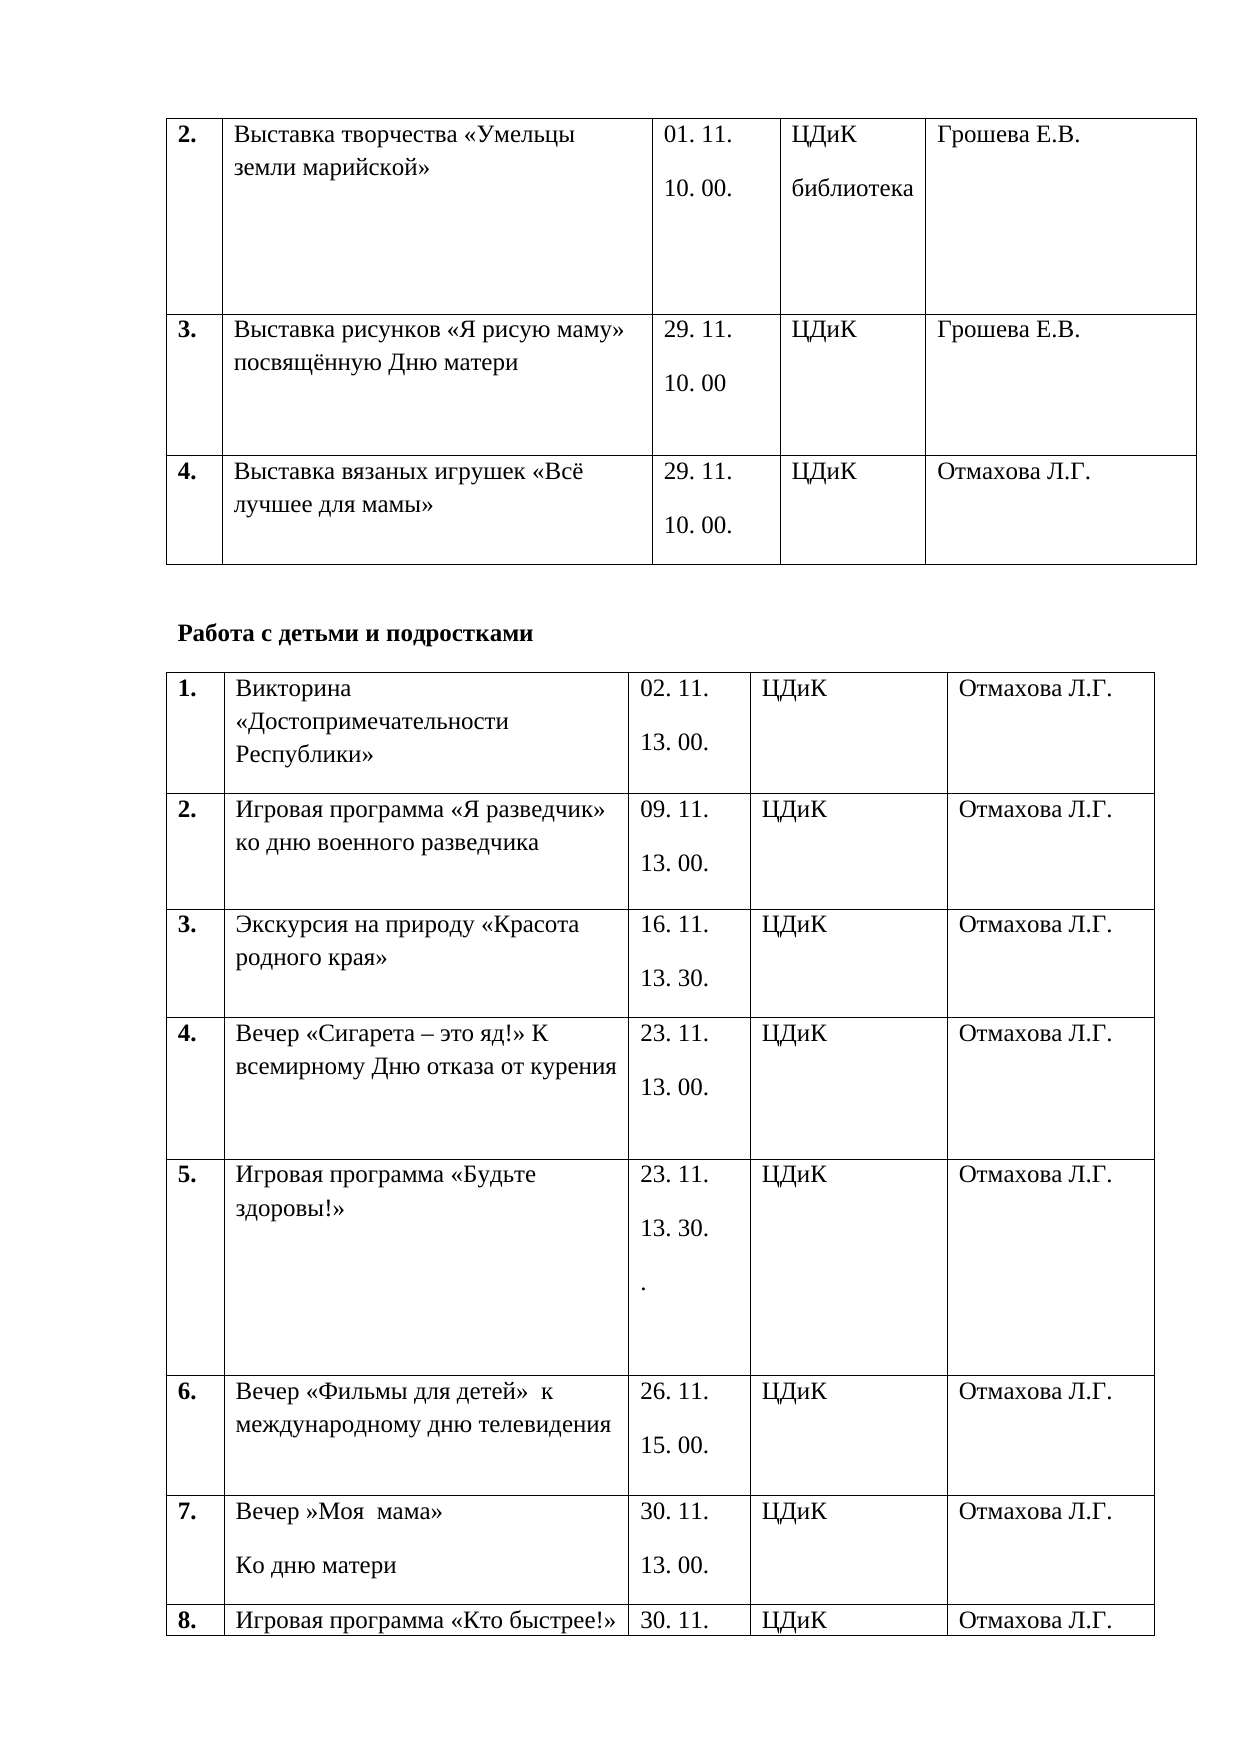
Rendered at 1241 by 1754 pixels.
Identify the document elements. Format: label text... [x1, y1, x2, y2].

table_cell 23. 11. 13. 30. . [629, 1160, 750, 1375]
table_cell Отмахова Л.Г. [948, 1605, 1154, 1635]
table_cell 5. [167, 1160, 224, 1375]
table_cell ЦДиК [781, 456, 925, 563]
text Работа с детьми и подростками [177, 618, 1152, 647]
table_cell Грошева Е.В. [926, 315, 1196, 455]
table_cell 6. [167, 1376, 224, 1495]
table_cell Экскурсия на природу «Красота родного края» [225, 910, 628, 1017]
table_cell Отмахова Л.Г. [948, 794, 1154, 908]
table_cell 3. [167, 910, 224, 1017]
table_cell ЦДиК [751, 1160, 947, 1375]
table_cell Выставка творчества «Умельцы земли марийской» [223, 119, 652, 313]
table_cell ЦДиК [751, 794, 947, 908]
table_cell 01. 11. 10. 00. [653, 119, 780, 313]
table_cell ЦДиК [751, 1376, 947, 1495]
table_cell ЦДиК [751, 910, 947, 1017]
table_cell 23. 11. 13. 00. [629, 1018, 750, 1158]
table_cell 26. 11. 15. 00. [629, 1376, 750, 1495]
table_cell 2. [167, 119, 222, 313]
table_cell Игровая программа «Будьте здоровы!» [225, 1160, 628, 1375]
table_cell ЦДиК [781, 315, 925, 455]
table_cell 4. [167, 1018, 224, 1158]
table_cell 3. [167, 315, 222, 455]
table_cell 09. 11. 13. 00. [629, 794, 750, 908]
table_header 1. [167, 673, 224, 793]
table_header Викторина «Достопримечательности Республики» [225, 673, 628, 793]
table_cell Отмахова Л.Г. [926, 456, 1196, 563]
table_cell ЦДиК библиотека [781, 119, 925, 313]
table_cell Отмахова Л.Г. [948, 1018, 1154, 1158]
table_cell Отмахова Л.Г. [948, 1496, 1154, 1604]
table_cell 2. [167, 794, 224, 908]
table_cell ЦДиК [751, 1018, 947, 1158]
table_cell ЦДиК [751, 1605, 947, 1635]
table_cell Грошева Е.В. [926, 119, 1196, 313]
table_cell Вечер »Моя мама» Ко дню матери [225, 1496, 628, 1604]
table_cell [225, 1605, 628, 1635]
table_cell 8. [167, 1605, 224, 1635]
table_cell Вечер «Фильмы для детей» к международному дню телевидения [225, 1376, 628, 1495]
table_cell Игровая программа «Я разведчик» ко дню военного разведчика [225, 794, 628, 908]
table_header 02. 11. 13. 00. [629, 673, 750, 793]
table_cell Выставка вязаных игрушек «Всё лучшее для мамы» [223, 456, 652, 563]
table_cell Отмахова Л.Г. [948, 1160, 1154, 1375]
table_cell 29. 11. 10. 00 [653, 315, 780, 455]
table_header Отмахова Л.Г. [948, 673, 1154, 793]
table_cell Выставка рисунков «Я рисую маму» посвящённую Дню матери [223, 315, 652, 455]
table_cell Вечер «Сигарета – это яд!» К всемирному Дню отказа от курения [225, 1018, 628, 1158]
table_cell Отмахова Л.Г. [948, 910, 1154, 1017]
table_cell 4. [167, 456, 222, 563]
table_cell 7. [167, 1496, 224, 1604]
table_header ЦДиК [751, 673, 947, 793]
table_cell 30. 11. 13. 00. [629, 1496, 750, 1604]
table_cell 29. 11. 10. 00. [653, 456, 780, 563]
table_cell 30. 11. 13. 30. [629, 1605, 750, 1635]
table_cell ЦДиК [751, 1496, 947, 1604]
table_cell 16. 11. 13. 30. [629, 910, 750, 1017]
table_cell Отмахова Л.Г. [948, 1376, 1154, 1495]
